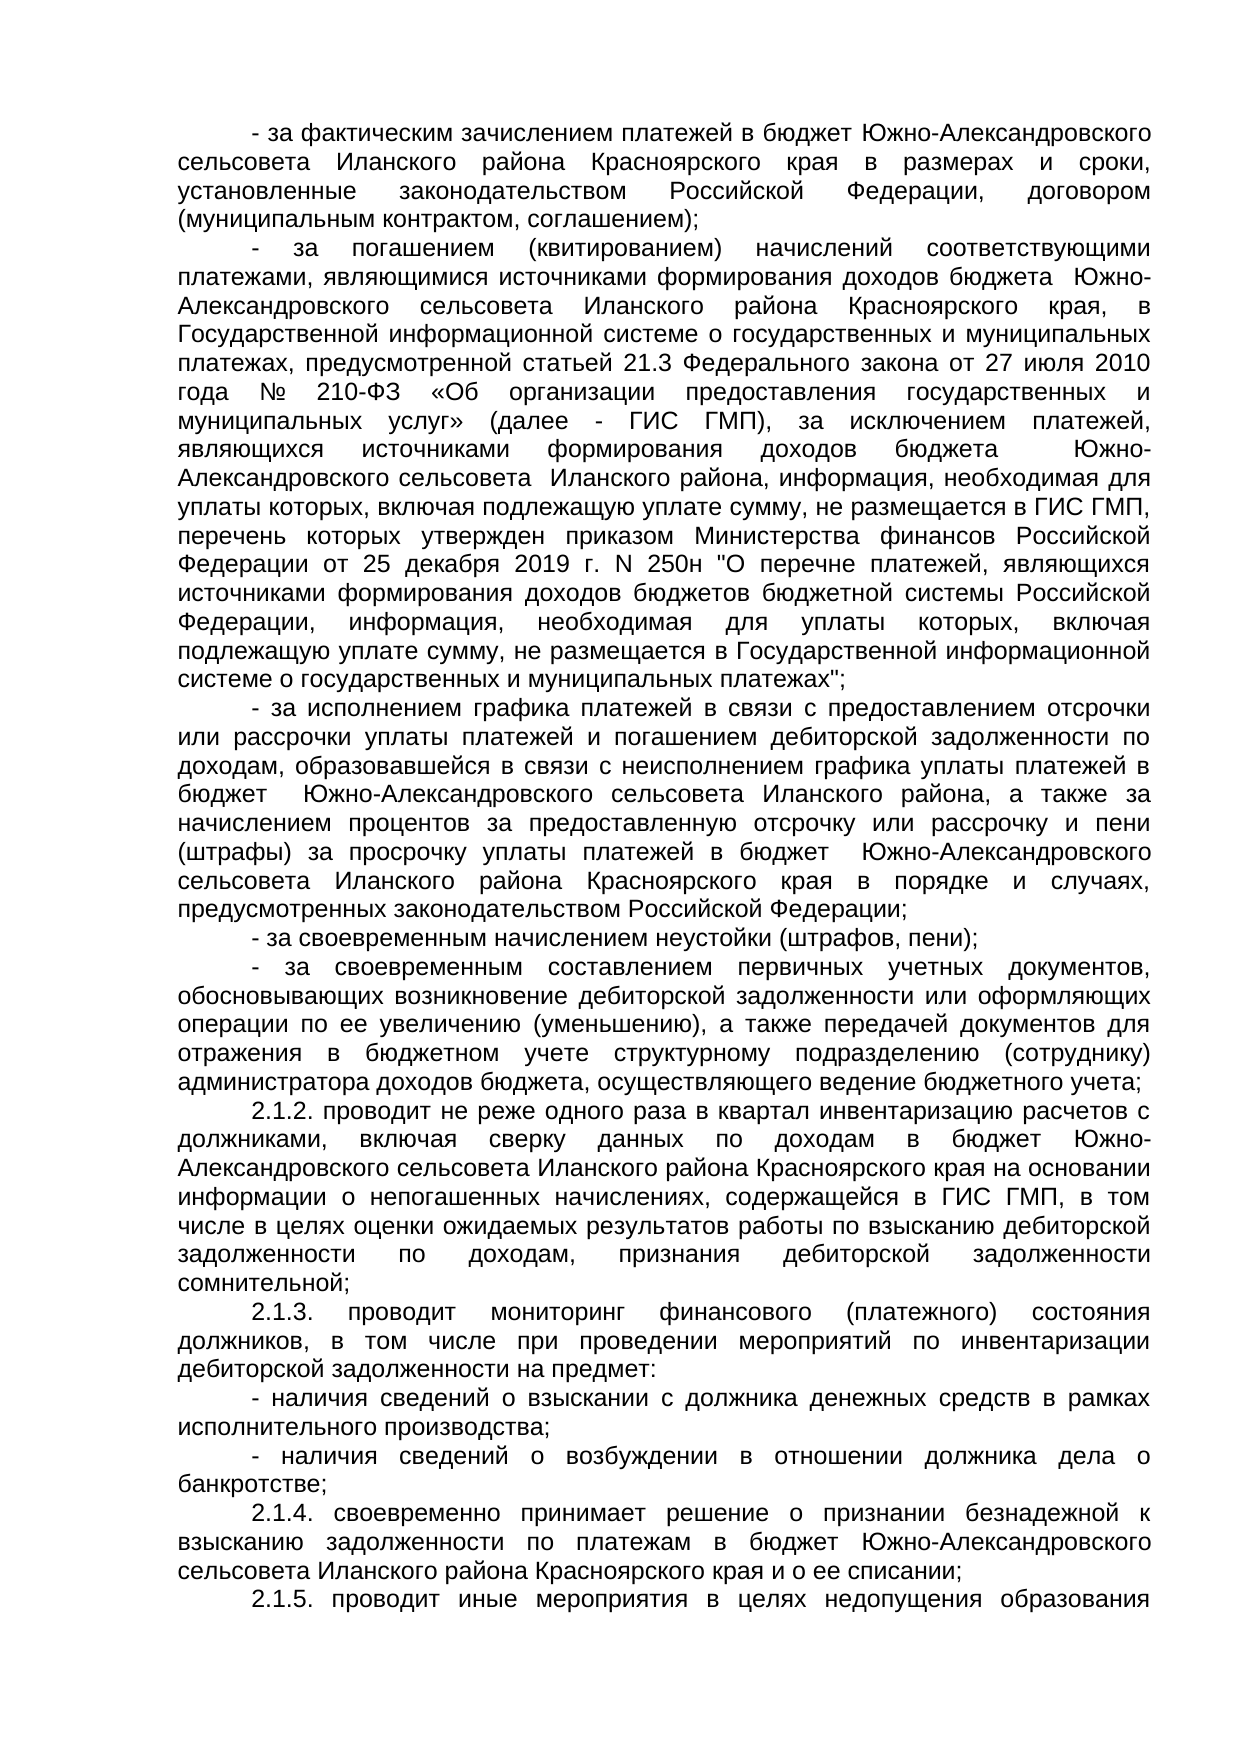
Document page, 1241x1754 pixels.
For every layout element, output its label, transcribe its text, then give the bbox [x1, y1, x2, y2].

text - за погашением (квитированием) начислений соответствующими платежами, являющимися источниками формирования доходов бюджета Южно-Александровского сельсовета Иланского района Красноярского края, в Государственной информационной системе о государственных и муниципальных платежах, предусмотренной статьей 21.3 Федерального закона от 27 июля 2010 года № 210-ФЗ «Об организации предоставления государственных и муниципальных услуг» (далее - ГИС ГМП), за исключением платежей, являющихся источниками формирования доходов бюджета Южно-Александровского сельсовета Иланского района, информация, необходимая для уплаты которых, включая подлежащую уплате сумму, не размещается в ГИС ГМП, перечень которых утвержден приказом Министерства финансов Российской Федерации от 25 декабря 2019 г. N 250н "О перечне платежей, являющихся источниками формирования доходов бюджетов бюджетной системы Российской Федерации, информация, необходимая для уплаты которых, включая подлежащую уплате сумму, не размещается в Государственной информационной системе о государственных и муниципальных платежах"; [177, 233, 1152, 693]
text - за исполнением графика платежей в связи с предоставлением отсрочки или рассрочки уплаты платежей и погашением дебиторской задолженности по доходам, образовавшейся в связи с неисполнением графика уплаты платежей в бюджет Южно-Александровского сельсовета Иланского района, а также за начислением процентов за предоставленную отсрочку или рассрочку и пени (штрафы) за просрочку уплаты платежей в бюджет Южно-Александровского сельсовета Иланского района Красноярского края в порядке и случаях, предусмотренных законодательством Российской Федерации; [177, 693, 1152, 923]
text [177, 1584, 1152, 1613]
text - наличия сведений о возбуждении в отношении должника дела о банкротстве; [177, 1441, 1152, 1498]
text 2.1.3. проводит мониторинг финансового (платежного) состояния должников, в том числе при проведении мероприятий по инвентаризации дебиторской задолженности на предмет: [177, 1297, 1152, 1383]
text - за фактическим зачислением платежей в бюджет Южно-Александровского сельсовета Иланского района Красноярского края в размерах и сроки, установленные законодательством Российской Федерации, договором (муниципальным контрактом, соглашением); [177, 118, 1152, 233]
text 2.1.4. своевременно принимает решение о признании безнадежной к взысканию задолженности по платежам в бюджет Южно-Александровского сельсовета Иланского района Красноярского края и о ее списании; [177, 1498, 1152, 1584]
text - наличия сведений о взыскании с должника денежных средств в рамках исполнительного производства; [177, 1383, 1152, 1441]
text 2.1.2. проводит не реже одного раза в квартал инвентаризацию расчетов с должниками, включая сверку данных по доходам в бюджет Южно-Александровского сельсовета Иланского района Красноярского края на основании информации о непогашенных начислениях, содержащейся в ГИС ГМП, в том числе в целях оценки ожидаемых результатов работы по взысканию дебиторской задолженности по доходам, признания дебиторской задолженности сомнительной; [177, 1096, 1152, 1297]
text - за своевременным составлением первичных учетных документов, обосновывающих возникновение дебиторской задолженности или оформляющих операции по ее увеличению (уменьшению), а также передачей документов для отражения в бюджетном учете структурному подразделению (сотруднику) администратора доходов бюджета, осуществляющего ведение бюджетного учета; [177, 952, 1152, 1096]
text - за своевременным начислением неустойки (штрафов, пени); [177, 923, 1152, 952]
